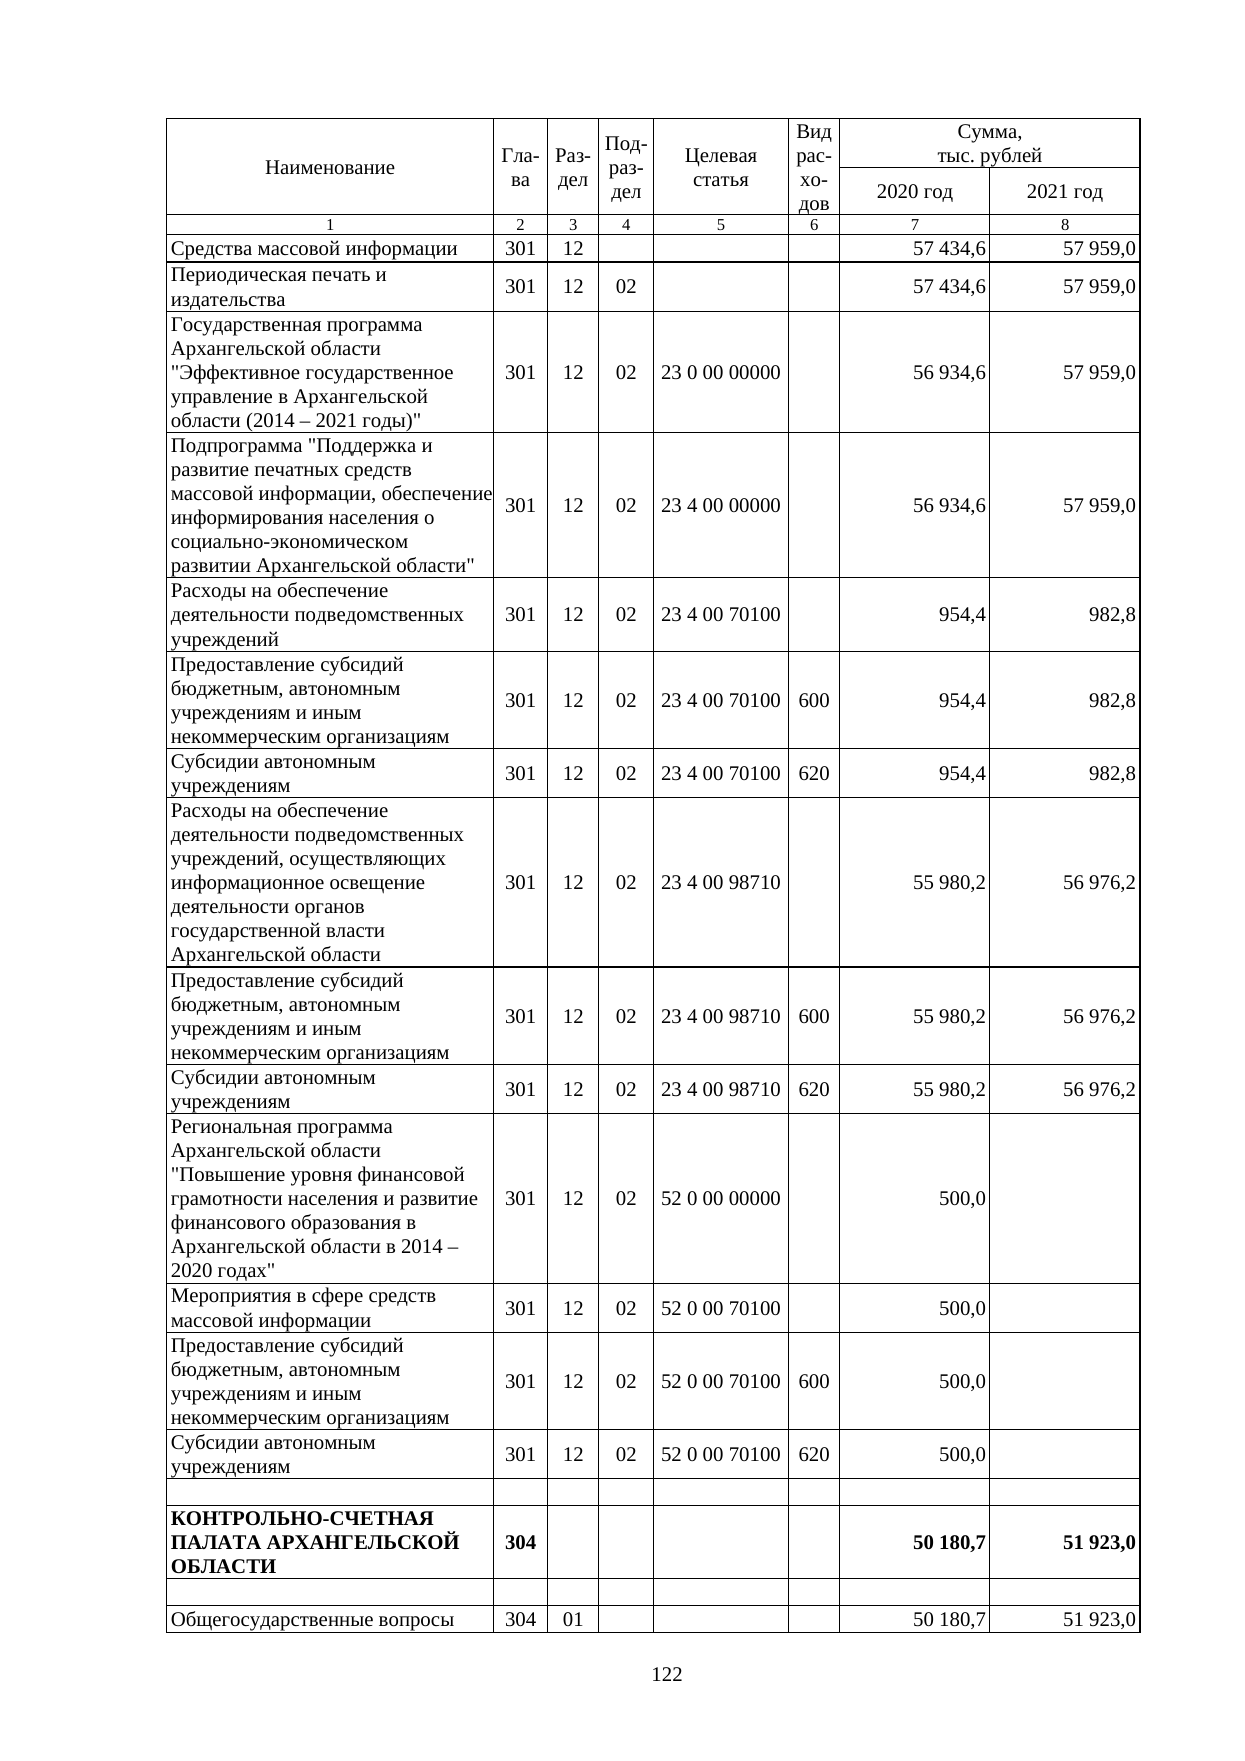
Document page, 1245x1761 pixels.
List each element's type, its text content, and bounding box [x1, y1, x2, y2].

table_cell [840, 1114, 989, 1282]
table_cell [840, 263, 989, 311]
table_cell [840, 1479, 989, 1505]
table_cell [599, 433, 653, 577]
table_cell 8 [990, 215, 1139, 234]
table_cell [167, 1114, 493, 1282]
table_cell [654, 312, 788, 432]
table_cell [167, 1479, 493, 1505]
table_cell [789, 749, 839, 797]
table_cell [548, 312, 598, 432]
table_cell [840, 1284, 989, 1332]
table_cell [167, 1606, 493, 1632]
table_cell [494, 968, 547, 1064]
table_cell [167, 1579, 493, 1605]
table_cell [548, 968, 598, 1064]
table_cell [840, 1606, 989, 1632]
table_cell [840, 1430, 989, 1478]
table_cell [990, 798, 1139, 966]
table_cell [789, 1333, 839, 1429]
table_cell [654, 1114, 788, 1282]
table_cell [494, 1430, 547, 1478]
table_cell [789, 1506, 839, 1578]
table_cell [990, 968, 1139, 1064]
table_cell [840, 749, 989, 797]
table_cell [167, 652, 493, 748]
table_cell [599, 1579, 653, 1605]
table_header Сумма, тыс. рублей [840, 119, 1139, 167]
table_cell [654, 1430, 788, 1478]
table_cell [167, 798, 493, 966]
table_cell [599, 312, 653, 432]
table_cell 2020 год [840, 168, 989, 214]
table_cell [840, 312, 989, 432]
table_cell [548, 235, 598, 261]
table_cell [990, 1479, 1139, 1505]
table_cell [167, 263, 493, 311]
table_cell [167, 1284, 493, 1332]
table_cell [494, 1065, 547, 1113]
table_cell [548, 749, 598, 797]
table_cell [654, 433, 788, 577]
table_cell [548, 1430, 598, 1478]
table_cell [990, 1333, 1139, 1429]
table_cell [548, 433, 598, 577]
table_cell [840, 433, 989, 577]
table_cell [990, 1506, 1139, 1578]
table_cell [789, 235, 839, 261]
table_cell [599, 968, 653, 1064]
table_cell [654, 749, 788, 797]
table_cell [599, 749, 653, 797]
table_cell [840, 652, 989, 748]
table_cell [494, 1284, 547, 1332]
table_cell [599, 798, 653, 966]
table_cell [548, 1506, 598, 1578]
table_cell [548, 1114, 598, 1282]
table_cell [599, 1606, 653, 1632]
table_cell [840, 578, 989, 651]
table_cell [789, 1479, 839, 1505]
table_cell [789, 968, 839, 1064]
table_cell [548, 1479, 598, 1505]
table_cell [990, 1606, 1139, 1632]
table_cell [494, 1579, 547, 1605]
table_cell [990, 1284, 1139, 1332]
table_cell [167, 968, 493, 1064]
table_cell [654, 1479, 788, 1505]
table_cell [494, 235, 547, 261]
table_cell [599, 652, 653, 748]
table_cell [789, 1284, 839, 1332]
table_header Гла- ва [494, 119, 547, 214]
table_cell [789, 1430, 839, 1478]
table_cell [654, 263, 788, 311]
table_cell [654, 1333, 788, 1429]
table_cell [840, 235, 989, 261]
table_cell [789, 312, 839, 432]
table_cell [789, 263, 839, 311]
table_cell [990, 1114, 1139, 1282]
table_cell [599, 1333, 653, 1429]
table_header Наименование [167, 119, 493, 214]
table_cell 2021 год [990, 168, 1139, 214]
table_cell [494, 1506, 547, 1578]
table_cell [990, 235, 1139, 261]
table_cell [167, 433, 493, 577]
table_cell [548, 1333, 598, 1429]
table_header Вид рас- хо- дов [789, 119, 839, 214]
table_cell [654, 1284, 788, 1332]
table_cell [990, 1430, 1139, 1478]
table_cell 6 [789, 215, 839, 234]
table_cell 5 [654, 215, 788, 234]
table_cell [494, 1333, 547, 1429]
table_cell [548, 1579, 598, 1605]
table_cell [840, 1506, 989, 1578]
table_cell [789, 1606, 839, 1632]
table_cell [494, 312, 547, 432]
table_cell 2 [494, 215, 547, 234]
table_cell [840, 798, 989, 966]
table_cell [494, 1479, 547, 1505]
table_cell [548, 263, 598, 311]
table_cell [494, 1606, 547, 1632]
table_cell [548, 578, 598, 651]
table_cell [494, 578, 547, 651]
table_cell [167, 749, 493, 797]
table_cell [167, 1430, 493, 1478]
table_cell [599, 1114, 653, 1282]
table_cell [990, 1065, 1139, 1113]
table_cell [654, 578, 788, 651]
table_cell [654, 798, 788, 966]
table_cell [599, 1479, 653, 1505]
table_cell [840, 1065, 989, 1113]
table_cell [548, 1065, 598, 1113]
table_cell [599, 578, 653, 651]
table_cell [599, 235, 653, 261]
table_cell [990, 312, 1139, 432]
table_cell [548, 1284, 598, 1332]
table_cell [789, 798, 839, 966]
table_header Целевая статья [654, 119, 788, 214]
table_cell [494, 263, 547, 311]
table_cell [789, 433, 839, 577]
table_header Раз- дел [548, 119, 598, 214]
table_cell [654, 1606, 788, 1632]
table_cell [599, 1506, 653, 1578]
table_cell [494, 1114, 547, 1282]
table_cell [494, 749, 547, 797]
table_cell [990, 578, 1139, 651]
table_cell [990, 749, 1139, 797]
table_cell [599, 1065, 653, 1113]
table_header Под- раз- дел [599, 119, 653, 214]
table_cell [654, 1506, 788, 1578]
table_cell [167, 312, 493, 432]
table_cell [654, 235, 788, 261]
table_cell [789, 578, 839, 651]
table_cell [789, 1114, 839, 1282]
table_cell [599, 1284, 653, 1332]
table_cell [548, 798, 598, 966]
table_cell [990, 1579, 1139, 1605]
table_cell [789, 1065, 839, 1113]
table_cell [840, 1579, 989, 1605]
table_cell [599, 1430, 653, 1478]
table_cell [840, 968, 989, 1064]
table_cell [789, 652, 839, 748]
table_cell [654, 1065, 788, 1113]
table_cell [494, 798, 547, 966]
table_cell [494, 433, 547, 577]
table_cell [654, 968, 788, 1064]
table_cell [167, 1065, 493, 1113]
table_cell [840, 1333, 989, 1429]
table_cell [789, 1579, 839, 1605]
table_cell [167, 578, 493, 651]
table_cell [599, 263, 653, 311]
table_cell 3 [548, 215, 598, 234]
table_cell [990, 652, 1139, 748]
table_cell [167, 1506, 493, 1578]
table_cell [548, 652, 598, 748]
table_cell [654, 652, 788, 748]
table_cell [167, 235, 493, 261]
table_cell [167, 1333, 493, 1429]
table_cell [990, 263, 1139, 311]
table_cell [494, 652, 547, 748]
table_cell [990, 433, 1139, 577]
table_cell 7 [840, 215, 989, 234]
table_cell 1 [167, 215, 493, 234]
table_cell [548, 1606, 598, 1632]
table_cell 4 [599, 215, 653, 234]
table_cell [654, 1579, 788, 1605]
